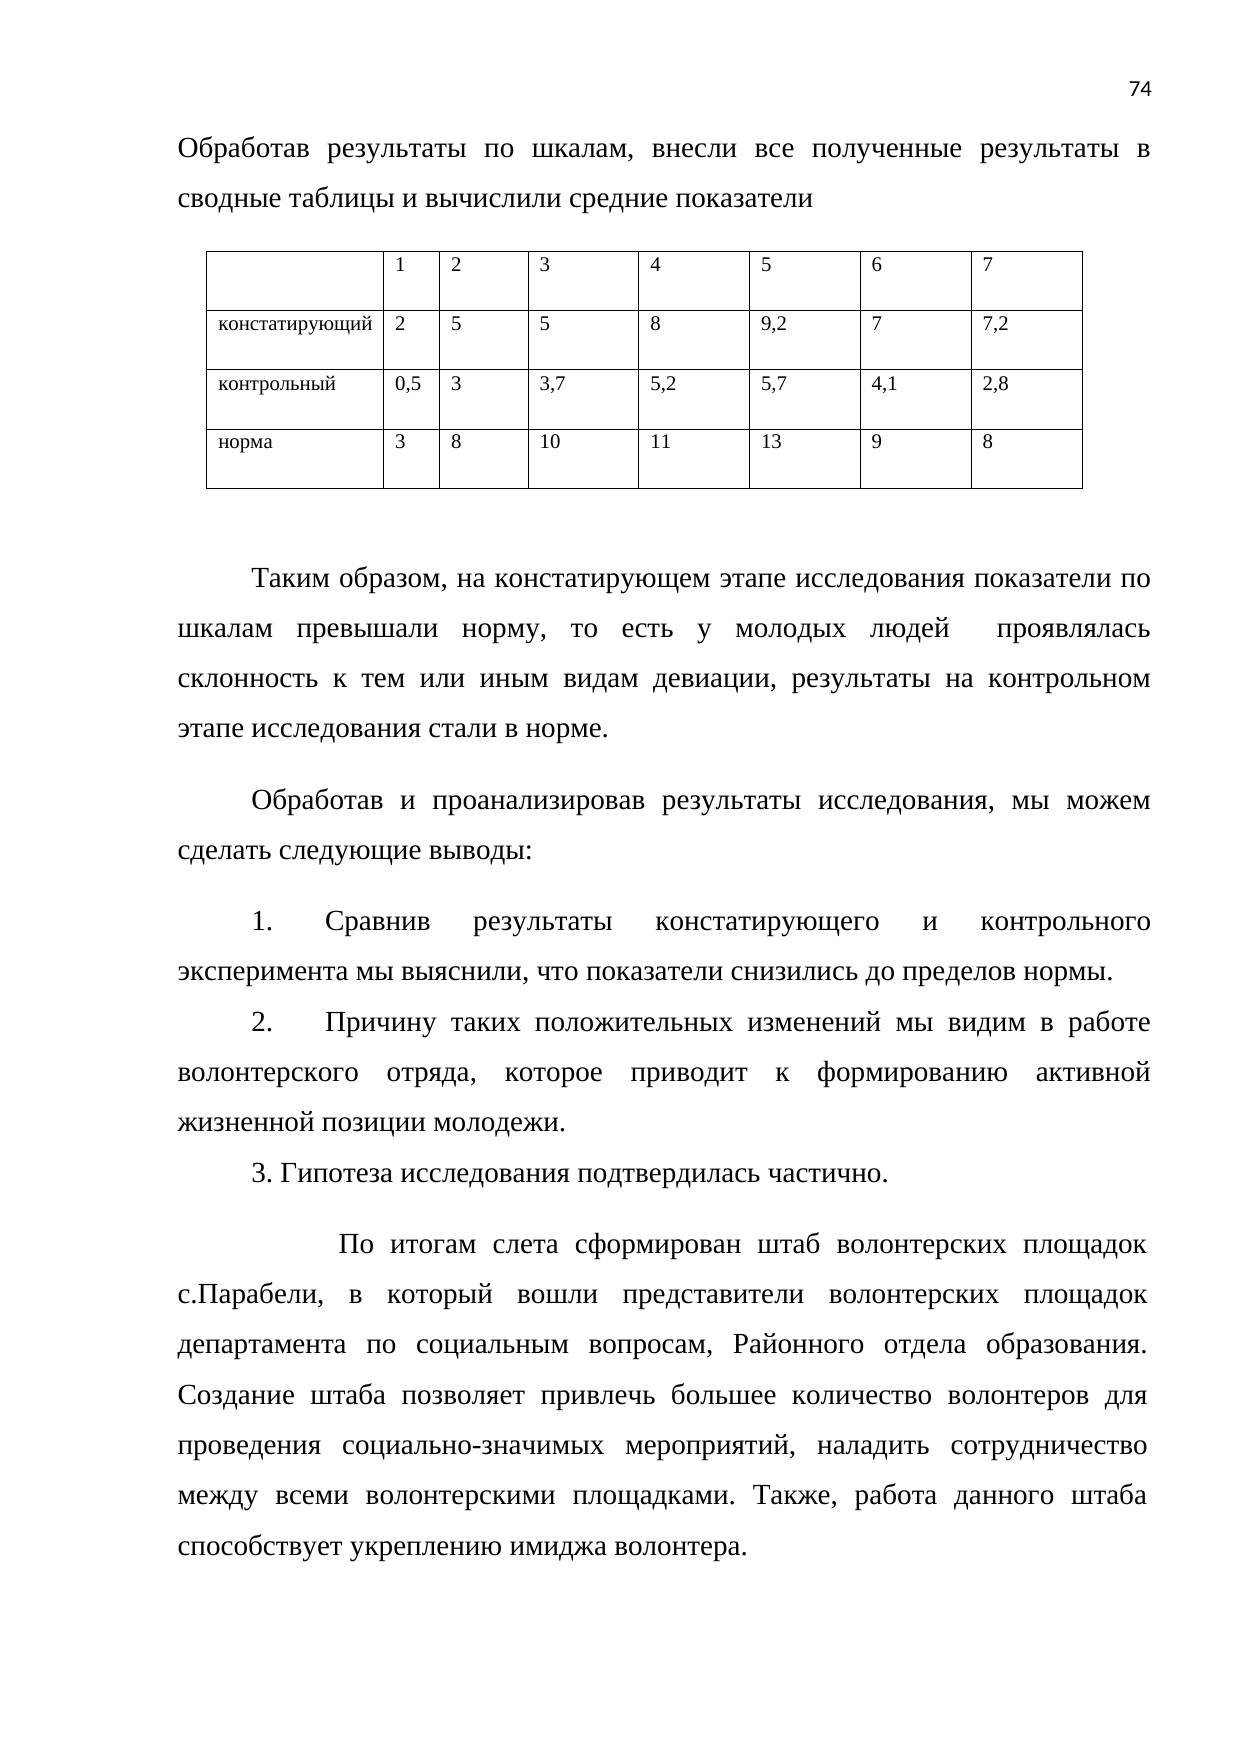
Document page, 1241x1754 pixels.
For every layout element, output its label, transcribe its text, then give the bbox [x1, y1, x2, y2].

table_cell 7 [861, 311, 971, 369]
table_header 4 [639, 252, 749, 310]
text По итогам слета сформирован штаб волонтерских площадок с.Парабели, в который вошли представители волонтерских площадок департамента по социальным вопросам, Районного отдела образования. Создание штаба позволяет привлечь большее количество волонтеров для проведения социально-значимых мероприятий, наладить сотрудничество между всеми волонтерскими площадками. Также, работа данного штаба способствует укреплению имиджа волонтера. [177, 1226, 1148, 1561]
table_header 7 [972, 252, 1082, 310]
table_cell норма [207, 430, 383, 487]
table_cell 2 [384, 311, 439, 369]
text Обработав результаты по шкалам, внесли все полученные результаты в сводные таблицы и вычислили средние показатели [177, 130, 1152, 214]
table_cell 2,8 [972, 370, 1082, 428]
text 3. Гипотеза исследования подтвердилась частично. [177, 1155, 1152, 1188]
table_header 2 [440, 252, 528, 310]
table_cell 13 [750, 430, 860, 487]
text Таким образом, на констатирующем этапе исследования показатели по шкалам превышали норму, то есть у молодых людей проявлялась склонность к тем или иным видам девиации, результаты на контрольном этапе исследования стали в норме. [177, 560, 1152, 744]
table_header 1 [384, 252, 439, 310]
table_cell 7,2 [972, 311, 1082, 369]
table_cell 8 [639, 311, 749, 369]
table_header 6 [861, 252, 971, 310]
table_cell 5 [440, 311, 528, 369]
table_cell 11 [639, 430, 749, 487]
table_cell контрольный [207, 370, 383, 428]
table_cell 5 [529, 311, 638, 369]
table_cell 8 [972, 430, 1082, 487]
table_cell 10 [529, 430, 638, 487]
table_cell 5,2 [639, 370, 749, 428]
table_header 3 [529, 252, 638, 310]
table_cell 5,7 [750, 370, 860, 428]
list Причину таких положительных изменений мы видим в работе волонтерского отряда, которое приводит к формированию активной жизненной позиции молодежи. [177, 1004, 1152, 1138]
table_cell 8 [440, 430, 528, 487]
table_cell 4,1 [861, 370, 971, 428]
table_cell 3,7 [529, 370, 638, 428]
table_cell 9 [861, 430, 971, 487]
table_header 5 [750, 252, 860, 310]
text Обработав и проанализировав результаты исследования, мы можем сделать следующие выводы: [177, 782, 1152, 866]
table_cell 3 [384, 430, 439, 487]
table_cell констатирующий [207, 311, 383, 369]
table_header [207, 252, 383, 310]
table_cell 3 [440, 370, 528, 428]
table_cell 0,5 [384, 370, 439, 428]
table_cell 9,2 [750, 311, 860, 369]
list Сравнив результаты констатирующего и контрольного эксперимента мы выяснили, что показатели снизились до пределов нормы. [177, 903, 1152, 987]
